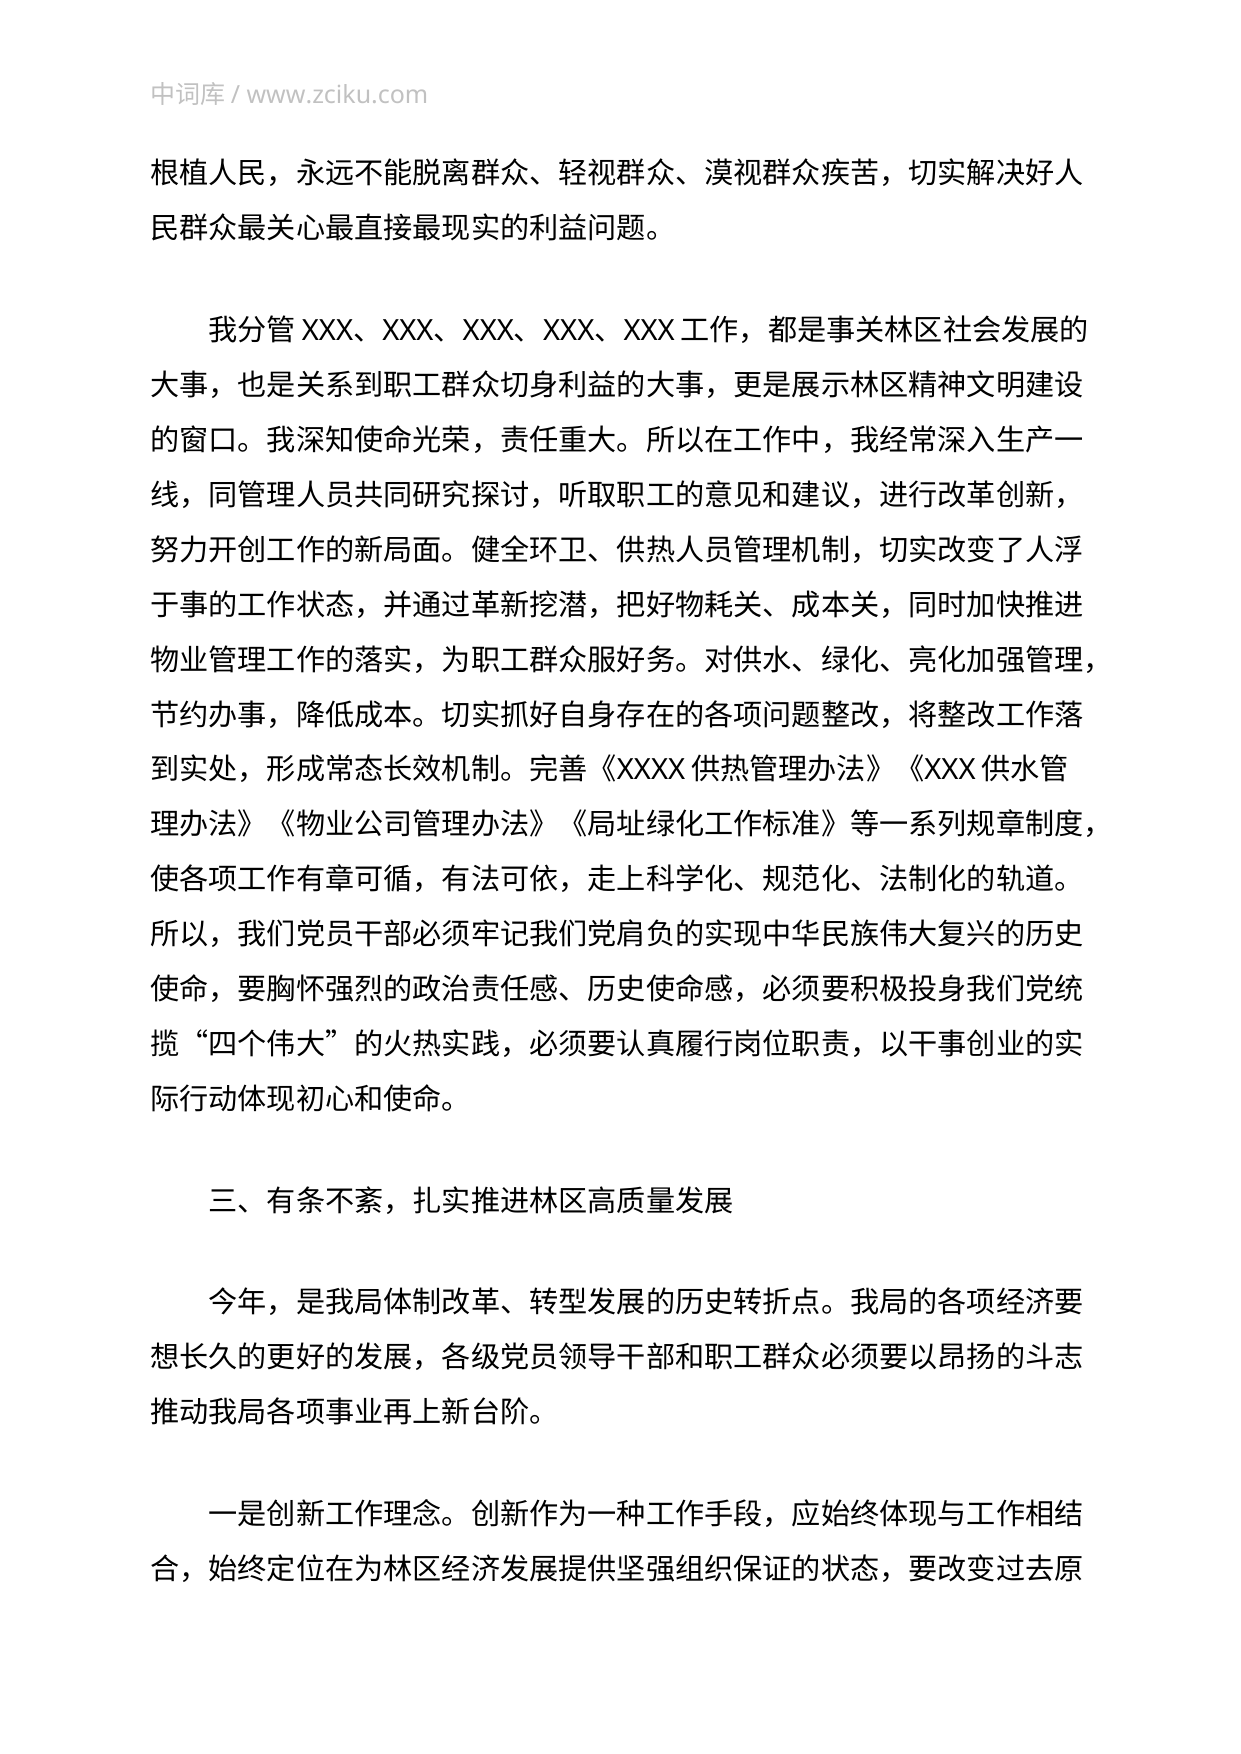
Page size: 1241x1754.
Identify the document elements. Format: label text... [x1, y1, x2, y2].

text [150, 1491, 1090, 1588]
text 我分管XXX、XXX、XXX、XXX、XXX工作，都是事关林区社会发展的大事，也是关系到职工群众切身利益的大事，更是展示林区精神文明建设的窗口。我深知使命光荣，责任重大。所以在工作中，我经常深入生产一线，同管理人员共同研究探讨，听取职工的意见和建议，进行改革创新，努力开创工作的新局面。健全环卫、供热人员管理机制，切实改变了人浮于事的工作状态，并通过革新挖潜，把好物耗关、成本关，同时加快推进物业管理工作的落实，为职工群众服好务。对供水、绿化、亮化加强管理，节约办事，降低成本。切实抓好自身存在的各项问题整改，将整改工作落到实处，形成常态长效机制。完善《XXXX供热管理办法》《XXX供水管理办法》《物业公司管理办法》《局址绿化工作标准》等一系列规章制度，使各项工作有章可循，有法可依，走上科学化、规范化、法制化的轨道。所以，我们党员干部必须牢记我们党肩负的实现中华民族伟大复兴的历史使命，要胸怀强烈的政治责任感、历史使命感，必须要积极投身我们党统揽“四个伟大”的火热实践，必须要认真履行岗位职责，以干事创业的实际行动体现初心和使命。 [150, 307, 1090, 1118]
text 三、有条不紊，扎实推进林区高质量发展 [150, 1177, 1090, 1219]
text 今年，是我局体制改革、转型发展的历史转折点。我局的各项经济要想长久的更好的发展，各级党员领导干部和职工群众必须要以昂扬的斗志推动我局各项事业再上新台阶。 [150, 1279, 1090, 1431]
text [150, 150, 1090, 247]
